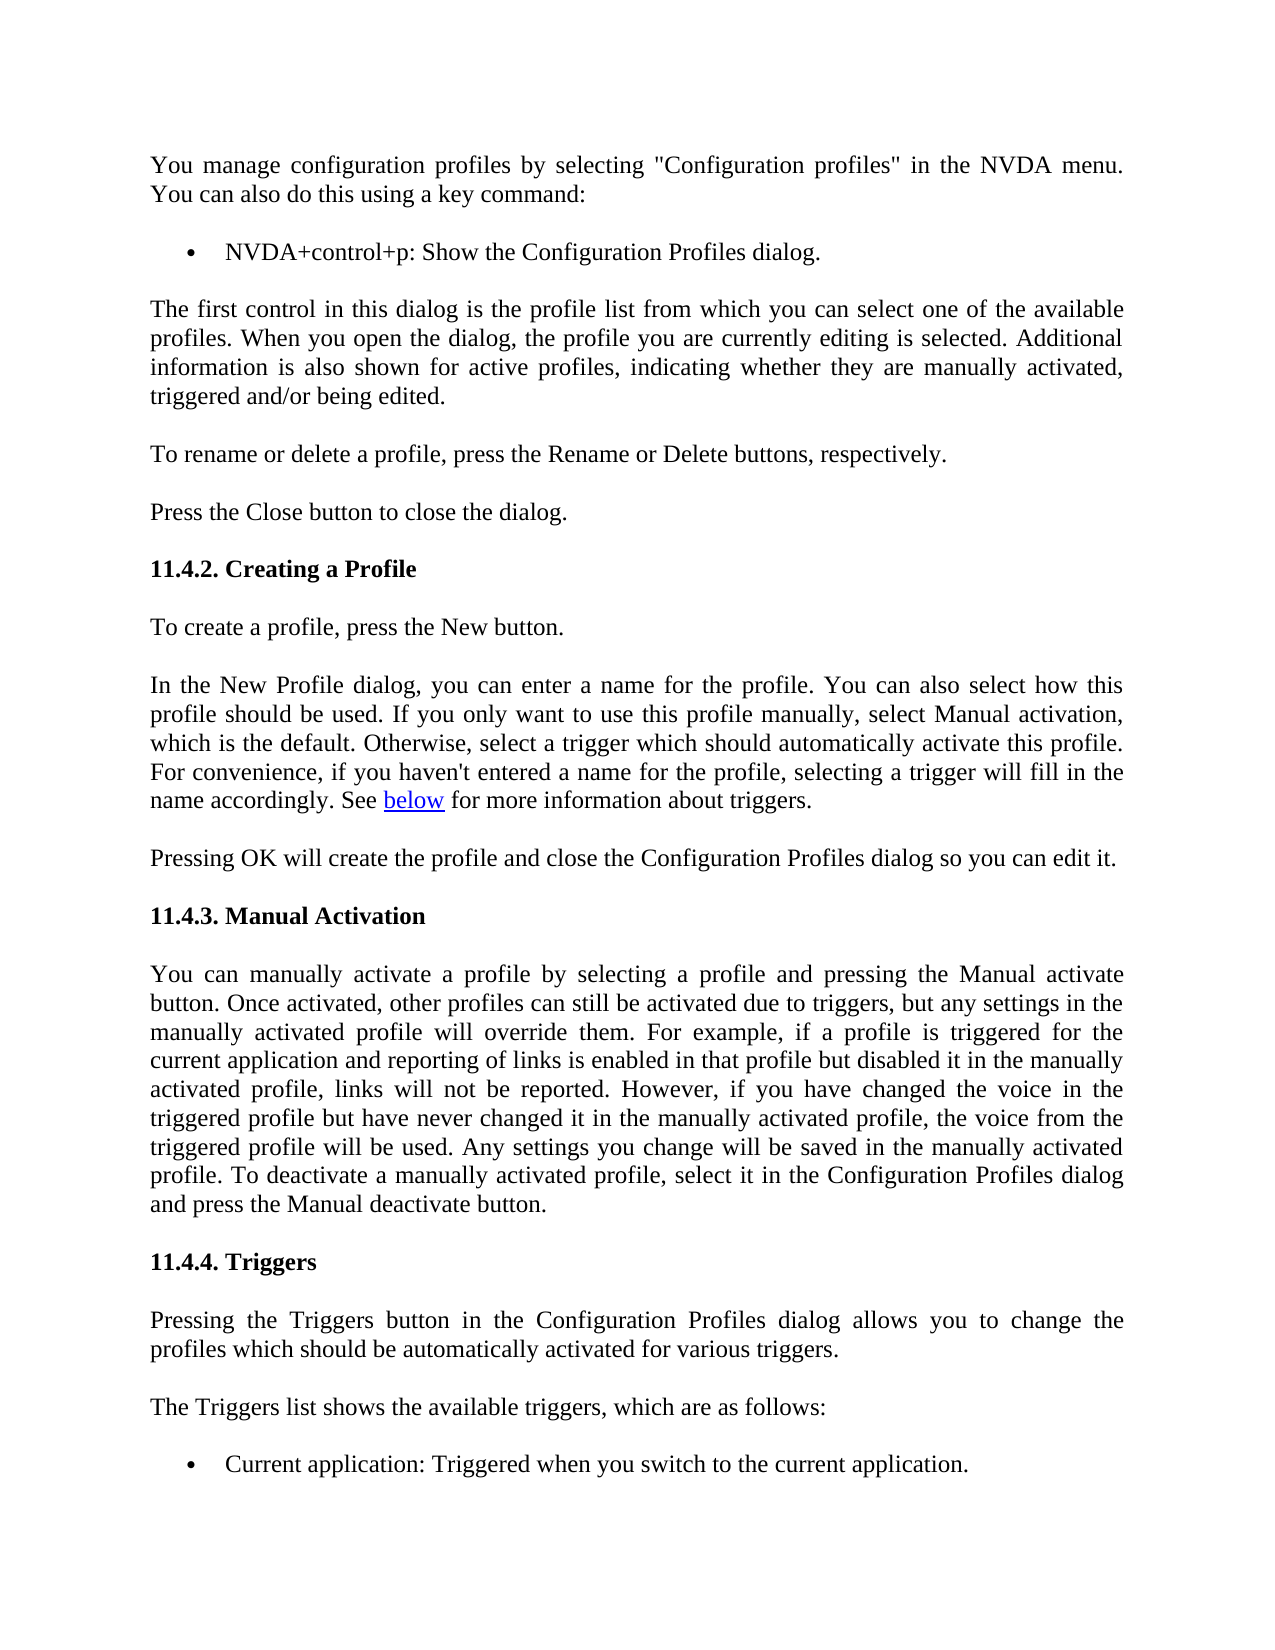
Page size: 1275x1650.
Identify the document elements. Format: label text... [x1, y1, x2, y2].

text 11.4.4. Triggers [150, 1247, 1125, 1276]
text You can manually activate a profile by selecting a profile and pressing the Manual activate button. Once activated, other profiles can still be activated due to triggers, but any settings in the manually activated profile will override them. For example, if a profile is triggered for the current application and reporting of links is enabled in that profile but disabled it in the manually activated profile, links will not be reported. However, if you have changed the voice in the triggered profile but have never changed it in the manually activated profile, the voice from the triggered profile will be used. Any settings you change will be saved in the manually activated profile. To deactivate a manually activated profile, select it in the Configuration Profiles dialog and press the Manual deactivate button. [150, 959, 1125, 1218]
text In the New Profile dialog, you can enter a name for the profile. You can also select how this profile should be used. If you only want to use this profile manually, select Manual activation, which is the default. Otherwise, select a trigger which should automatically activate this profile. For convenience, if you haven't entered a name for the profile, selecting a trigger will fill in the name accordingly. See below for more information about triggers. [150, 670, 1125, 814]
list NVDA+control+p: Show the Configuration Profiles dialog. [187, 237, 1125, 265]
list Current application: Triggered when you switch to the current application. [187, 1449, 1125, 1478]
text Press the Close button to close the dialog. [150, 497, 1125, 525]
text 11.4.3. Manual Activation [150, 901, 1125, 930]
text You manage configuration profiles by selecting "Configuration profiles" in the NVDA menu. You can also do this using a key command: [150, 150, 1125, 207]
text The first control in this dialog is the profile list from which you can select one of the available profiles. When you open the dialog, the profile you are currently editing is selected. Additional information is also shown for active profiles, indicating whether they are manually activated, triggered and/or being edited. [150, 294, 1125, 409]
text To rename or delete a profile, press the Rename or Delete buttons, respectively. [150, 439, 1125, 467]
text Pressing the Triggers button in the Configuration Profiles dialog allows you to change the profiles which should be automatically activated for various triggers. [150, 1305, 1125, 1362]
text To create a profile, press the New button. [150, 612, 1125, 641]
text The Triggers list shows the available triggers, which are as follows: [150, 1392, 1125, 1420]
text 11.4.2. Creating a Profile [150, 554, 1125, 583]
text Pressing OK will create the profile and close the Configuration Profiles dialog so you can edit it. [150, 843, 1125, 872]
